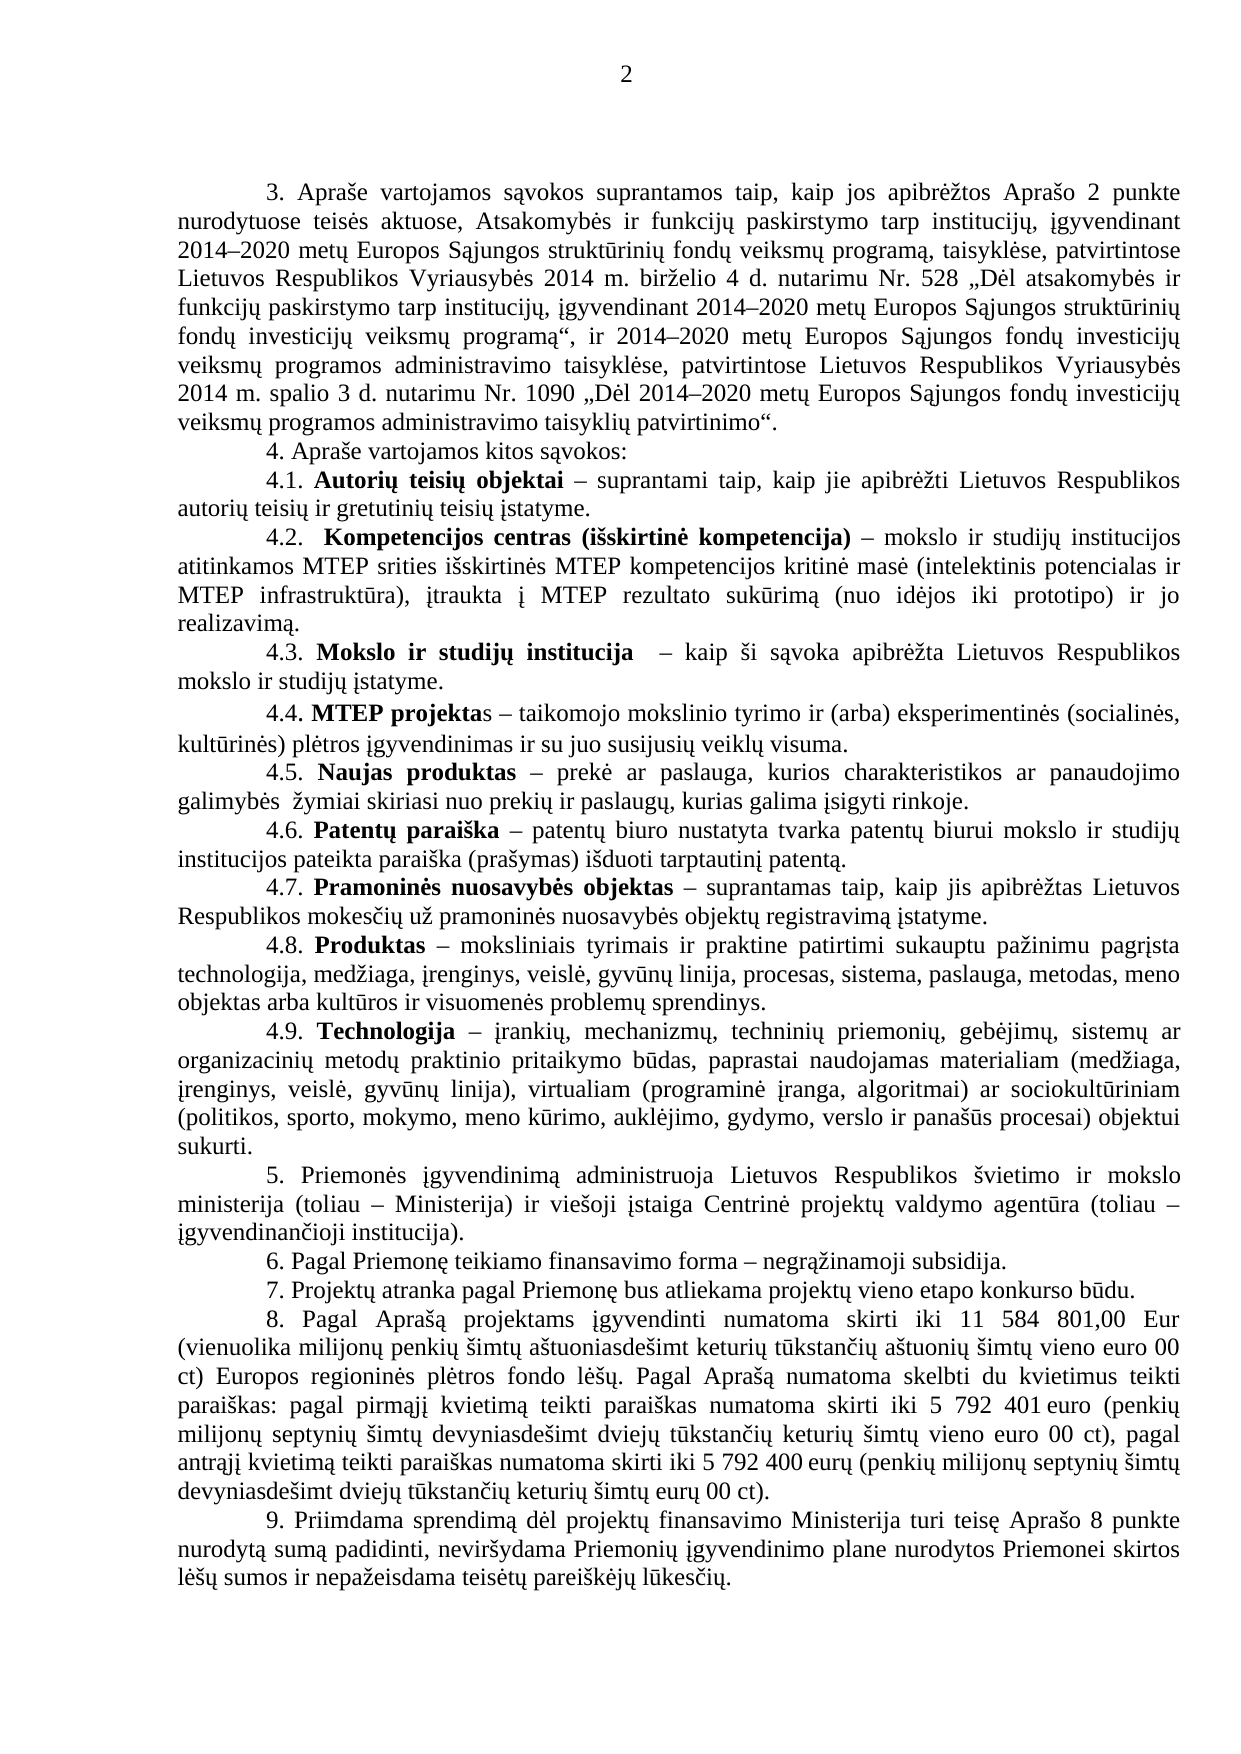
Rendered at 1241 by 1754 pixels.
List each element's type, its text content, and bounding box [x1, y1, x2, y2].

text 6. Pagal Priemonę teikiamo finansavimo forma – negrąžinamoji subsidija. [177, 1246, 1181, 1275]
text 4.8. Produktas – moksliniais tyrimais ir praktine patirtimi sukauptu pažinimu pagrįsta technologija, medžiaga, įrenginys, veislė, gyvūnų linija, procesas, sistema, paslauga, metodas, meno objektas arba kultūros ir visuomenės problemų sprendinys. [177, 930, 1181, 1016]
text 4.5. Naujas produktas – prekė ar paslauga, kurios charakteristikos ar panaudojimo galimybės žymiai skiriasi nuo prekių ir paslaugų, kurias galima įsigyti rinkoje. [177, 757, 1181, 815]
text 4.4. MTEP projektas – taikomojo mokslinio tyrimo ir (arba) eksperimentinės (socialinės, kultūrinės) plėtros įgyvendinimas ir su juo susijusių veiklų visuma. [177, 695, 1181, 757]
text 4.3. Mokslo ir studijų institucija – kaip ši sąvoka apibrėžta Lietuvos Respublikos mokslo ir studijų įstatyme. [177, 637, 1181, 695]
text 4. Apraše vartojamos kitos sąvokos: [177, 436, 1181, 465]
text 4.2. Kompetencijos centras (išskirtinė kompetencija) – mokslo ir studijų institucijos atitinkamos MTEP srities išskirtinės MTEP kompetencijos kritinė masė (intelektinis potencialas ir MTEP infrastruktūra), įtraukta į MTEP rezultato sukūrimą (nuo idėjos iki prototipo) ir jo realizavimą. [177, 522, 1181, 637]
text 4.9. Technologija – įrankių, mechanizmų, techninių priemonių, gebėjimų, sistemų ar organizacinių metodų praktinio pritaikymo būdas, paprastai naudojamas materialiam (medžiaga, įrenginys, veislė, gyvūnų linija), virtualiam (programinė įranga, algoritmai) ar sociokultūriniam (politikos, sporto, mokymo, meno kūrimo, auklėjimo, gydymo, verslo ir panašūs procesai) objektui sukurti. [177, 1016, 1181, 1160]
text 8. Pagal Aprašą projektams įgyvendinti numatoma skirti iki 11 584 801,00 Eur (vienuolika milijonų penkių šimtų aštuoniasdešimt keturių tūkstančių aštuonių šimtų vieno euro 00 ct) Europos regioninės plėtros fondo lėšų. Pagal Aprašą numatoma skelbti du kvietimus teikti paraiškas: pagal pirmąjį kvietimą teikti paraiškas numatoma skirti iki 5 792 401 euro (penkių milijonų septynių šimtų devyniasdešimt dviejų tūkstančių keturių šimtų vieno euro 00 ct), pagal antrąjį kvietimą teikti paraiškas numatoma skirti iki 5 792 400 eurų (penkių milijonų septynių šimtų devyniasdešimt dviejų tūkstančių keturių šimtų eurų 00 ct). [177, 1304, 1181, 1505]
text 7. Projektų atranka pagal Priemonę bus atliekama projektų vieno etapo konkurso būdu. [177, 1275, 1181, 1304]
text 4.7. Pramoninės nuosavybės objektas – suprantamas taip, kaip jis apibrėžtas Lietuvos Respublikos mokesčių už pramoninės nuosavybės objektų registravimą įstatyme. [177, 872, 1181, 930]
text 4.6. Patentų paraiška – patentų biuro nustatyta tvarka patentų biurui mokslo ir studijų institucijos pateikta paraiška (prašymas) išduoti tarptautinį patentą. [177, 815, 1181, 872]
text 4.1. Autorių teisių objektai – suprantami taip, kaip jie apibrėžti Lietuvos Respublikos autorių teisių ir gretutinių teisių įstatyme. [177, 465, 1181, 522]
text 9. Priimdama sprendimą dėl projektų finansavimo Ministerija turi teisę Aprašo 8 punkte nurodytą sumą padidinti, neviršydama Priemonių įgyvendinimo plane nurodytos Priemonei skirtos lėšų sumos ir nepažeisdama teisėtų pareiškėjų lūkesčių. [177, 1505, 1181, 1591]
text 3. Apraše vartojamos sąvokos suprantamos taip, kaip jos apibrėžtos Aprašo 2 punkte nurodytuose teisės aktuose, Atsakomybės ir funkcijų paskirstymo tarp institucijų, įgyvendinant 2014–2020 metų Europos Sąjungos struktūrinių fondų veiksmų programą, taisyklėse, patvirtintose Lietuvos Respublikos Vyriausybės 2014 m. birželio 4 d. nutarimu Nr. 528 „Dėl atsakomybės ir funkcijų paskirstymo tarp institucijų, įgyvendinant 2014–2020 metų Europos Sąjungos struktūrinių fondų investicijų veiksmų programą“, ir 2014–2020 metų Europos Sąjungos fondų investicijų veiksmų programos administravimo taisyklėse, patvirtintose Lietuvos Respublikos Vyriausybės 2014 m. spalio 3 d. nutarimu Nr. 1090 „Dėl 2014–2020 metų Europos Sąjungos fondų investicijų veiksmų programos administravimo taisyklių patvirtinimo“. [177, 177, 1181, 436]
text 5. Priemonės įgyvendinimą administruoja Lietuvos Respublikos švietimo ir mokslo ministerija (toliau – Ministerija) ir viešoji įstaiga Centrinė projektų valdymo agentūra (toliau – įgyvendinančioji institucija). [177, 1160, 1181, 1246]
